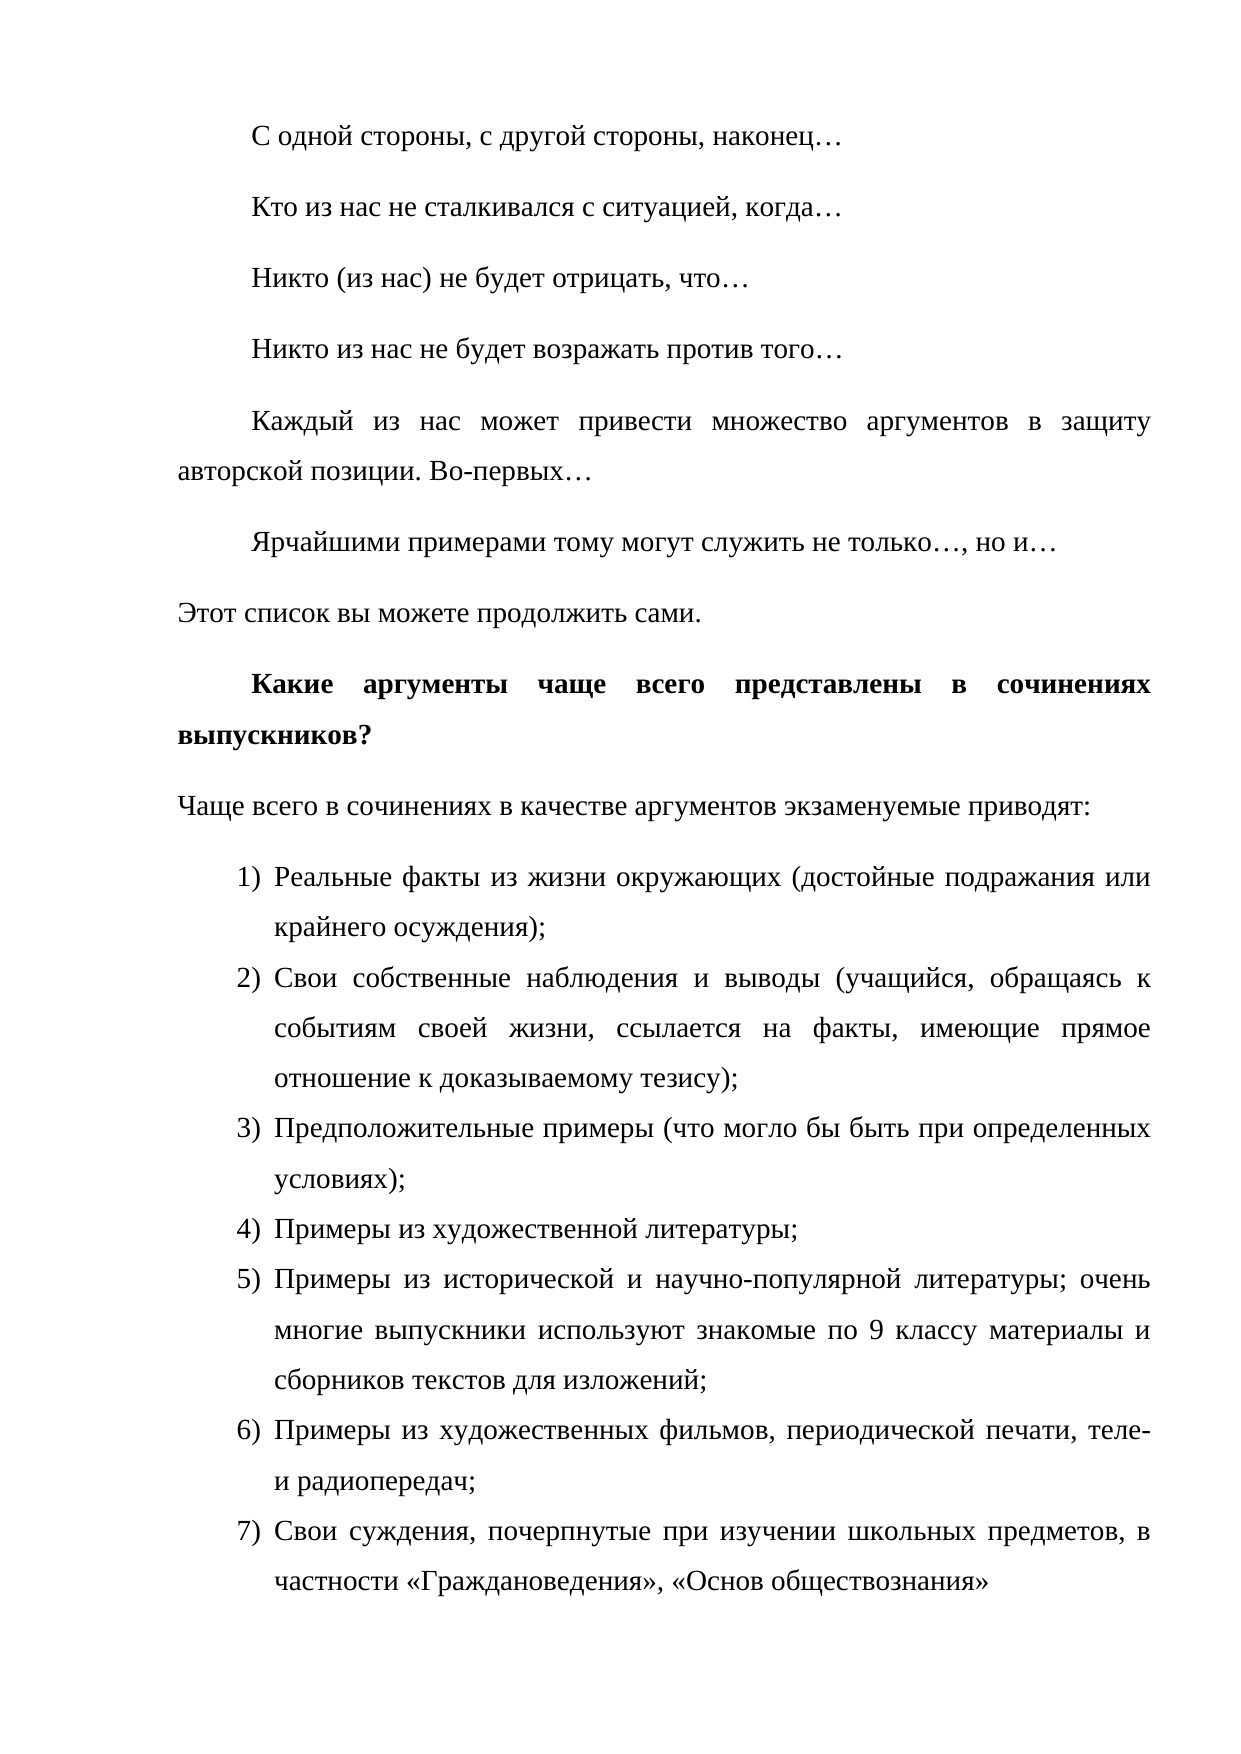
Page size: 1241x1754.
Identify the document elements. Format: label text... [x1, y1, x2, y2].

text Ярчайшими примерами тому могут служить не только…, но и… [177, 524, 1152, 558]
text Кто из нас не сталкивался с ситуацией, когда… [177, 189, 1152, 223]
list Реальные факты из жизни окружающих (достойные подражания или крайнего осуждения); [236, 859, 1152, 943]
list Предположительные примеры (что могло бы быть при определенных условиях); [236, 1111, 1152, 1194]
text С одной стороны, с другой стороны, наконец… [177, 118, 1152, 152]
text Какие аргументы чаще всего представлены в сочинениях выпускников? [177, 666, 1152, 750]
list Примеры из художественных фильмов, периодической печати, теле- и радиопередач; [236, 1412, 1152, 1496]
list Примеры из исторической и научно-популярной литературы; очень многие выпускники используют знакомые по 9 классу материалы и сборников текстов для изложений; [236, 1262, 1152, 1396]
text Чаще всего в сочинениях в качестве аргументов экзаменуемые приводят: [177, 788, 1152, 821]
text Никто из нас не будет возражать против того… [177, 332, 1152, 365]
list Свои собственные наблюдения и выводы (учащийся, обращаясь к событиям своей жизни, ссылается на факты, имеющие прямое отношение к доказываемому тезису); [236, 960, 1152, 1094]
list Свои суждения, почерпнутые при изучении школьных предметов, в частности «Граждановедения», «Основ обществознания» [236, 1513, 1152, 1597]
text Каждый из нас может привести множество аргументов в защиту авторской позиции. Во-первых… [177, 403, 1152, 487]
text Этот список вы можете продолжить сами. [177, 595, 1152, 629]
text Никто (из нас) не будет отрицать, что… [177, 260, 1152, 294]
list Примеры из художественной литературы; [236, 1211, 1152, 1245]
